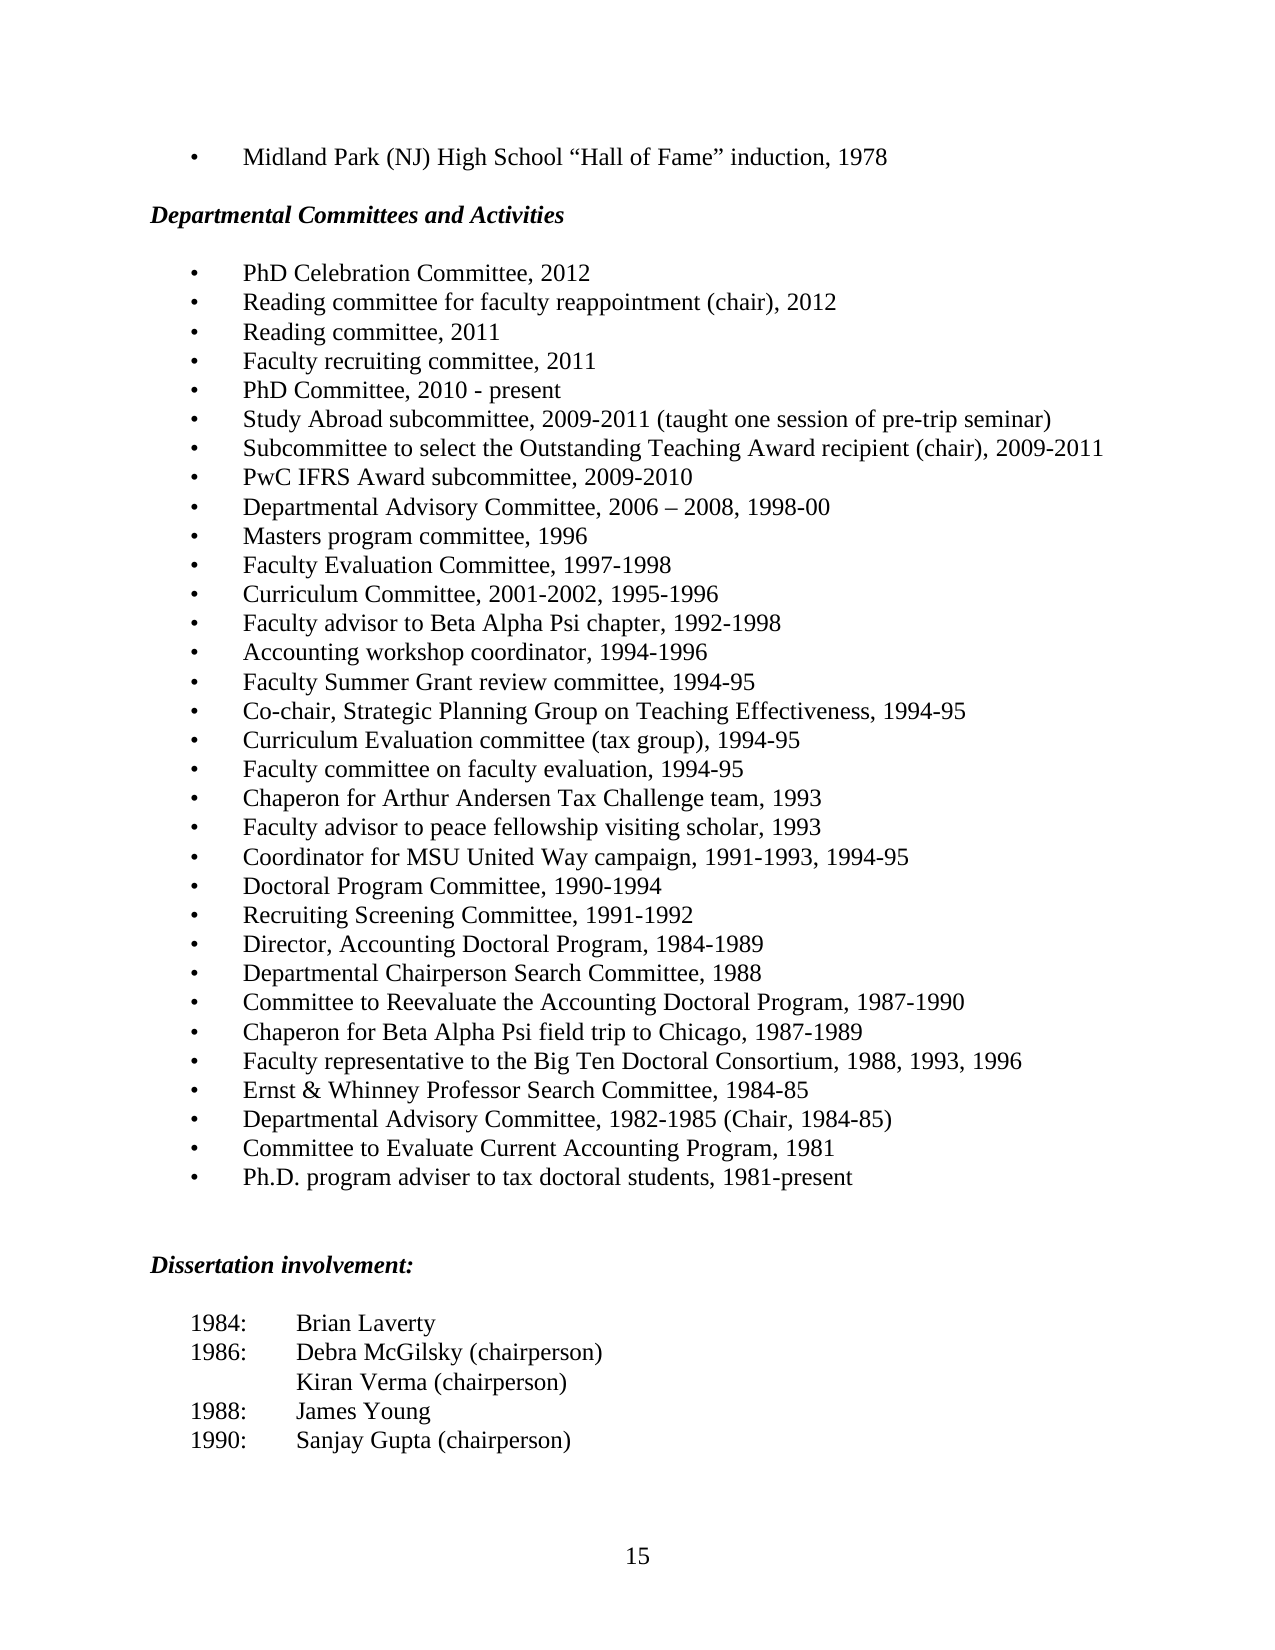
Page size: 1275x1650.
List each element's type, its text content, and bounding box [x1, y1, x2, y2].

text • Accounting workshop coordinator, 1994-1996 [150, 637, 1140, 667]
text • Coordinator for campaign, 1991-1993, 1994-95 [150, 842, 1140, 871]
text • Co-chair, Strategic Planning Group on Teaching Effectiveness, 1994-95 [150, 696, 1140, 725]
text • PhD Committee, 2010 - present [150, 375, 1140, 404]
text • Reading committee, 2011 [150, 317, 1140, 346]
text 1990: Sanjay Gupta (chairperson) [150, 1425, 1140, 1454]
text • Faculty Summer Grant review committee, 1994-95 [150, 667, 1140, 696]
text • Curriculum Committee, 2001-2002, 1995-1996 [150, 579, 1140, 608]
text • Recruiting Screening Committee, 1991-1992 [150, 900, 1140, 929]
text • Committee to Evaluate Current Accounting Program, 1981 [150, 1133, 1140, 1162]
text • Chaperon for Beta Alpha Psi field trip to Chicago, 1987-1989 [150, 1017, 1140, 1046]
text • Faculty advisor to peace fellowship visiting scholar, 1993 [150, 812, 1140, 842]
text • Doctoral Program Committee, 1990-1994 [150, 871, 1140, 900]
text Kiran Verma (chairperson) [150, 1367, 1140, 1396]
text • PwC IFRS Award subcommittee, 2009-2010 [150, 462, 1140, 492]
text • Subcommittee to select the Outstanding Teaching Award recipient (chair), 2009-2011 [150, 433, 1140, 462]
text • Faculty representative to the Big Ten Doctoral Consortium, 1988, 1993, 1996 [150, 1046, 1140, 1075]
text • Faculty advisor to Beta Alpha Psi chapter, 1992-1998 [150, 608, 1140, 637]
text • Ph.D. program adviser to tax doctoral students, 1981-present [150, 1162, 1140, 1192]
text • Committee to Reevaluate the Accounting Doctoral Program, 1987-1990 [150, 987, 1140, 1017]
text Departmental Committees and Activities [150, 200, 1140, 229]
text • Departmental Chairperson Search Committee, 1988 [150, 958, 1140, 987]
text • PhD Celebration Committee, 2012 [150, 258, 1140, 287]
text • Chaperon for Arthur Andersen Tax Challenge team, 1993 [150, 783, 1140, 812]
text • Director, Accounting Doctoral Program, 1984-1989 [150, 929, 1140, 958]
text • Curriculum Evaluation committee (tax group), 1994-95 [150, 725, 1140, 754]
text 1984: Brian Laverty [150, 1308, 1140, 1337]
text • Faculty recruiting committee, 2011 [150, 346, 1140, 375]
text • Midland Park (NJ) High School “Hall of Fame” induction, 1978 [150, 142, 1140, 171]
text • Study Abroad subcommittee, 2009-2011 (taught one session of pre-trip seminar) [150, 404, 1140, 433]
text • Faculty Evaluation Committee, 1997-1998 [150, 550, 1140, 579]
text • Faculty committee on faculty evaluation, 1994-95 [150, 754, 1140, 783]
text 1988: James Young [150, 1396, 1140, 1425]
text • Departmental Advisory Committee, 1982-1985 (Chair, 1984-85) [150, 1104, 1140, 1133]
text Dissertation involvement: [150, 1250, 1140, 1279]
text • Ernst & Whinney Professor Search Committee, 1984-85 [150, 1075, 1140, 1104]
text 1986: Debra McGilsky (chairperson) [150, 1337, 1140, 1367]
text • Reading committee for faculty reappointment (chair), 2012 [150, 287, 1140, 317]
text • Masters program committee, 1996 [150, 521, 1140, 550]
text • Departmental Advisory Committee, 2006 – 2008, 1998-00 [150, 492, 1140, 521]
